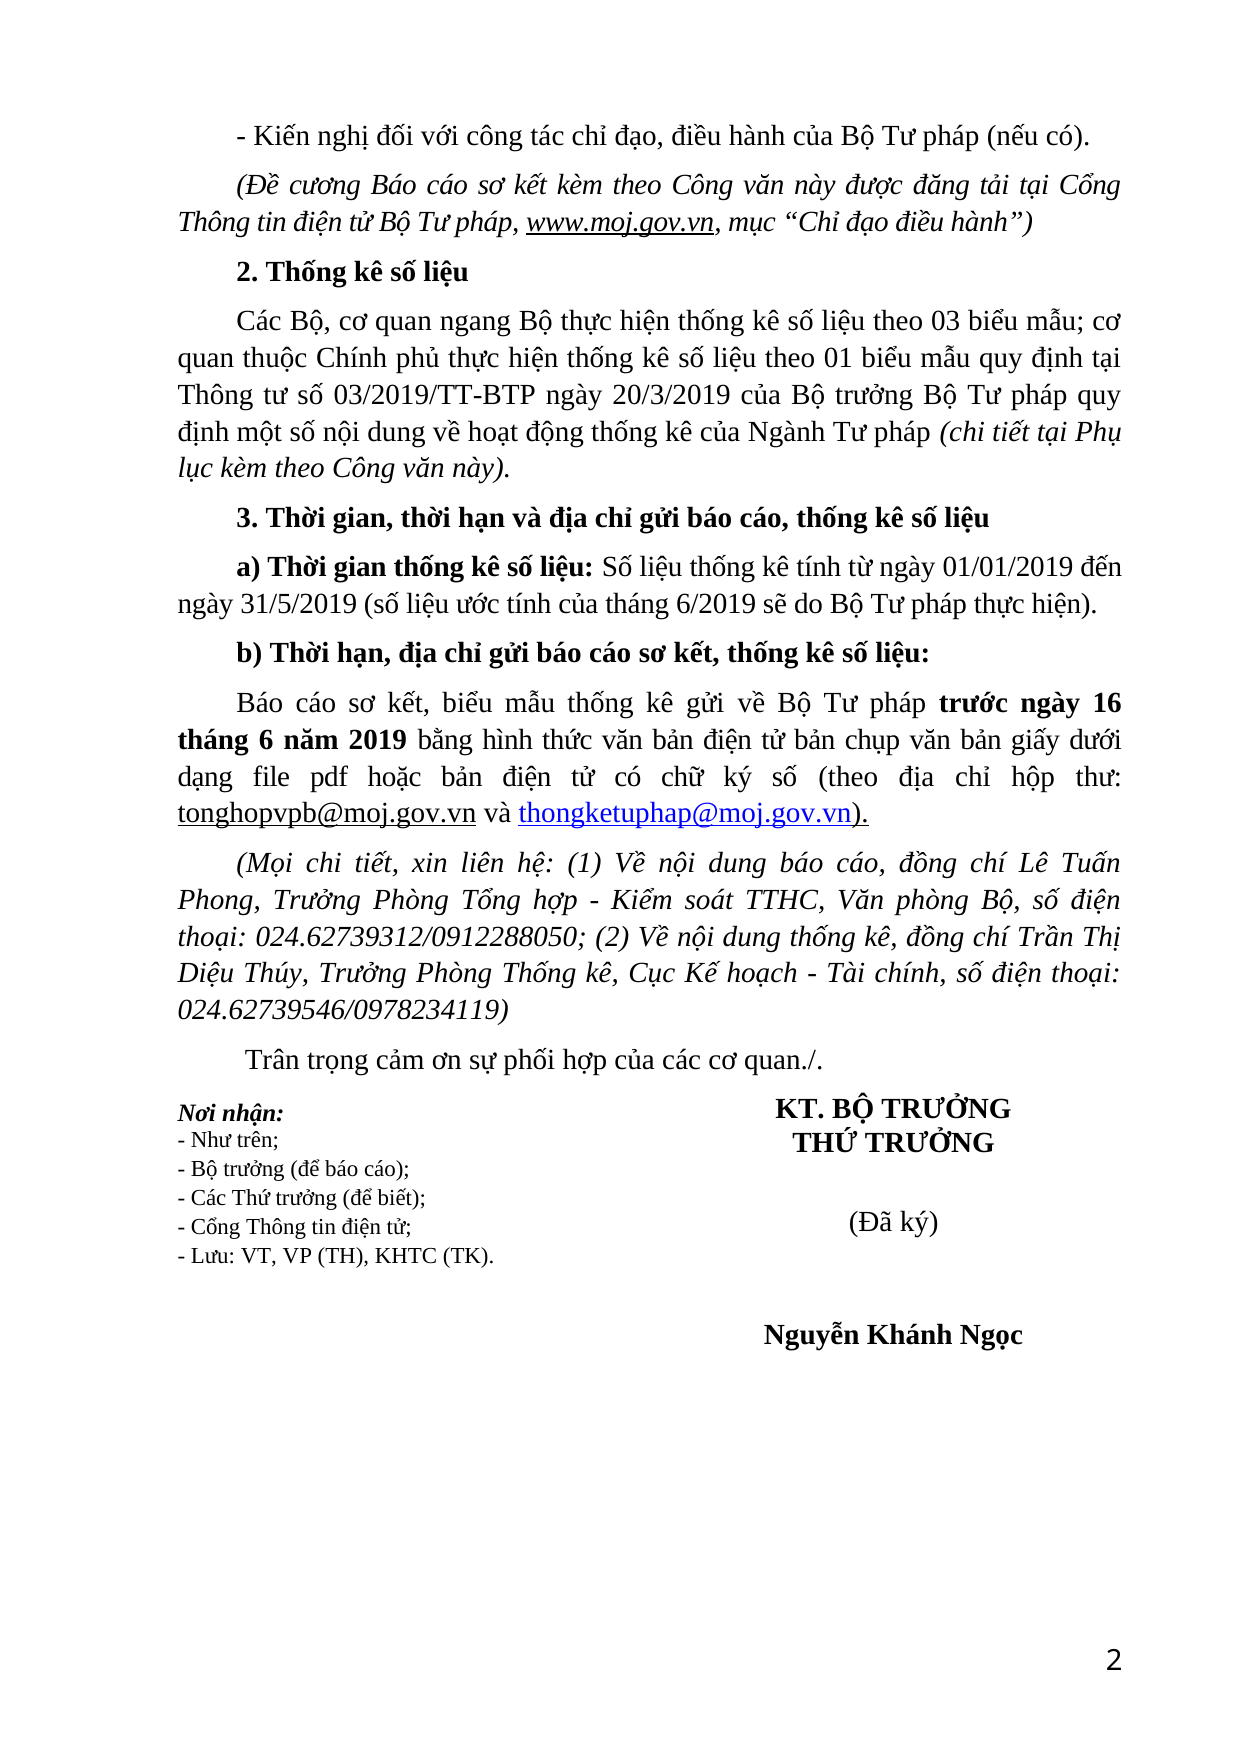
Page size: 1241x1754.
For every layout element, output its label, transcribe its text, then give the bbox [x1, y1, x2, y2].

table_header Nơi nhận: - Như trên; - Bộ trưởng (để báo cáo); - Các Thứ trưởng (để biết); - Cổng Thông tin điện tử; - Lưu: VT, VP (TH), KHTC (TK). [166, 1091, 664, 1351]
text a) Thời gian thống kê số liệu: Số liệu thống kê tính từ ngày 01/01/2019 đến ngày 31/5/2019 (số liệu ước tính của tháng 6/2019 sẽ do Bộ Tư pháp thực hiện). [177, 549, 1122, 620]
text 2. Thống kê số liệu [177, 254, 1122, 287]
text Trân trọng cảm ơn sự phối hợp của các cơ quan./. [177, 1042, 1122, 1075]
text Các Bộ, cơ quan ngang Bộ thực hiện thống kê số liệu theo 03 biểu mẫu; cơ quan thuộc Chính phủ thực hiện thống kê số liệu theo 01 biểu mẫu quy định tại Thông tư số 03/2019/TT-BTP ngày 20/3/2019 của Bộ trưởng Bộ Tư pháp quy định một số nội dung về hoạt động thống kê của Ngành Tư pháp (chi tiết tại Phụ lục kèm theo Công văn này). [177, 303, 1122, 340]
text (Đề cương Báo cáo sơ kết kèm theo Công văn này được đăng tải tại Cổng Thông tin điện tử Bộ Tư pháp, www.moj.gov.vn, mục “Chỉ đạo điều hành”) [177, 167, 1122, 238]
text b) Thời hạn, địa chỉ gửi báo cáo sơ kết, thống kê số liệu: [177, 636, 1122, 669]
text 3. Thời gian, thời hạn và địa chỉ gửi báo cáo, thống kê số liệu [177, 500, 1122, 533]
table_header KT. BỘ TRƯỞNG THỨ TRƯỞNG (Đã ký) Nguyễn Khánh Ngọc [665, 1091, 1122, 1351]
text Các Bộ, cơ quan ngang Bộ thực hiện thống kê số liệu theo 03 biểu mẫu; cơ quan thuộc Chính phủ thực hiện thống kê số liệu theo 01 biểu mẫu quy định tại Thông tư số 03/2019/TT-BTP ngày 20/3/2019 của Bộ trưởng Bộ Tư pháp quy định một số nội dung về hoạt động thống kê của Ngành Tư pháp (chi tiết tại Phụ lục kèm theo Công văn này). [177, 447, 1122, 484]
text Các Bộ, cơ quan ngang Bộ thực hiện thống kê số liệu theo 03 biểu mẫu; cơ quan thuộc Chính phủ thực hiện thống kê số liệu theo 01 biểu mẫu quy định tại Thông tư số 03/2019/TT-BTP ngày 20/3/2019 của Bộ trưởng Bộ Tư pháp quy định một số nội dung về hoạt động thống kê của Ngành Tư pháp (chi tiết tại Phụ lục kèm theo Công văn này). [177, 373, 1122, 414]
text Báo cáo sơ kết, biểu mẫu thống kê gửi về Bộ Tư pháp trước ngày 16 tháng 6 năm 2019 bằng hình thức văn bản điện tử bản chụp văn bản giấy dưới dạng file pdf hoặc bản điện tử có chữ ký số (theo địa chỉ hộp thư: tonghopvpb@moj.gov.vn và thongketuphap@moj.gov.vn). [177, 685, 1122, 829]
text - Kiến nghị đối với công tác chỉ đạo, điều hành của Bộ Tư pháp (nếu có). [177, 118, 1122, 152]
text (Mọi chi tiết, xin liên hệ: (1) Về nội dung báo cáo, đồng chí Lê Tuấn Phong, Trưởng Phòng Tổng hợp - Kiểm soát TTHC, Văn phòng Bộ, số điện thoại: 024.62739312/0912288050; (2) Về nội dung thống kê, đồng chí Trần Thị Diệu Thúy, Trưởng Phòng Thống kê, Cục Kế hoạch - Tài chính, số điện thoại: 024.62739546/0978234119) [177, 845, 1122, 1026]
